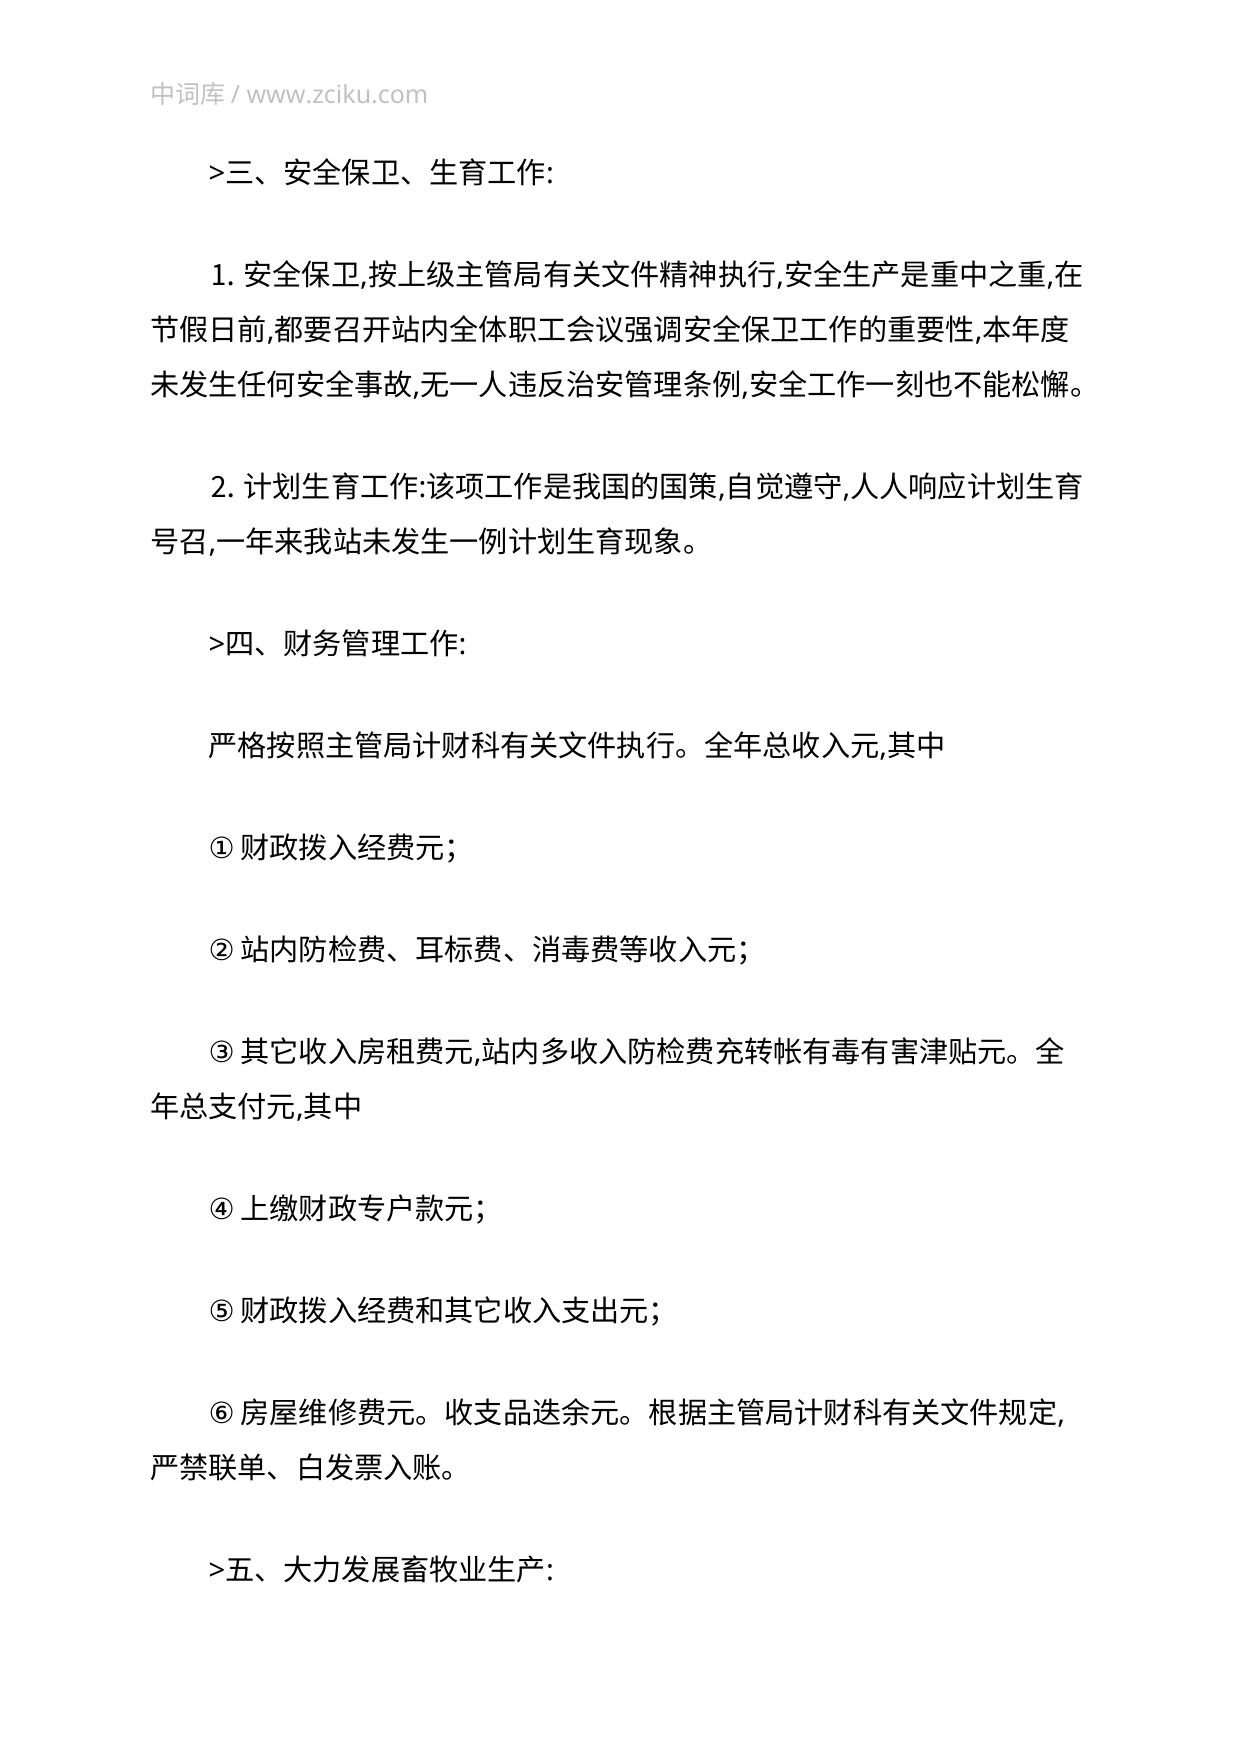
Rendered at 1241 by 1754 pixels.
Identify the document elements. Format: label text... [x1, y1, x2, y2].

text 严格按照主管局计财科有关文件执行。全年总收入元,其中 [150, 723, 1090, 765]
text >三、安全保卫、生育工作: [150, 150, 1090, 192]
text ④上缴财政专户款元； [150, 1186, 1090, 1228]
text ③其它收入房租费元,站内多收入防检费充转帐有毒有害津贴元。全年总支付元,其中 [150, 1029, 1090, 1126]
text ⑥房屋维修费元。收支品迭余元。根据主管局计财科有关文件规定,严禁联单、白发票入账。 [150, 1390, 1090, 1487]
text ⒉计划生育工作:该项工作是我国的国策,自觉遵守,人人响应计划生育号召,一年来我站未发生一例计划生育现象。 [150, 464, 1090, 561]
text ⑤财政拨入经费和其它收入支出元； [150, 1288, 1090, 1330]
text >四、财务管理工作: [150, 621, 1090, 663]
text ①财政拨入经费元； [150, 825, 1090, 867]
text >五、大力发展畜牧业生产: [150, 1547, 1090, 1589]
text ②站内防检费、耳标费、消毒费等收入元； [150, 927, 1090, 969]
text ⒈安全保卫,按上级主管局有关文件精神执行,安全生产是重中之重,在节假日前,都要召开站内全体职工会议强调安全保卫工作的重要性,本年度未发生任何安全事故,无一人违反治安管理条例,安全工作一刻也不能松懈。 [150, 252, 1090, 404]
